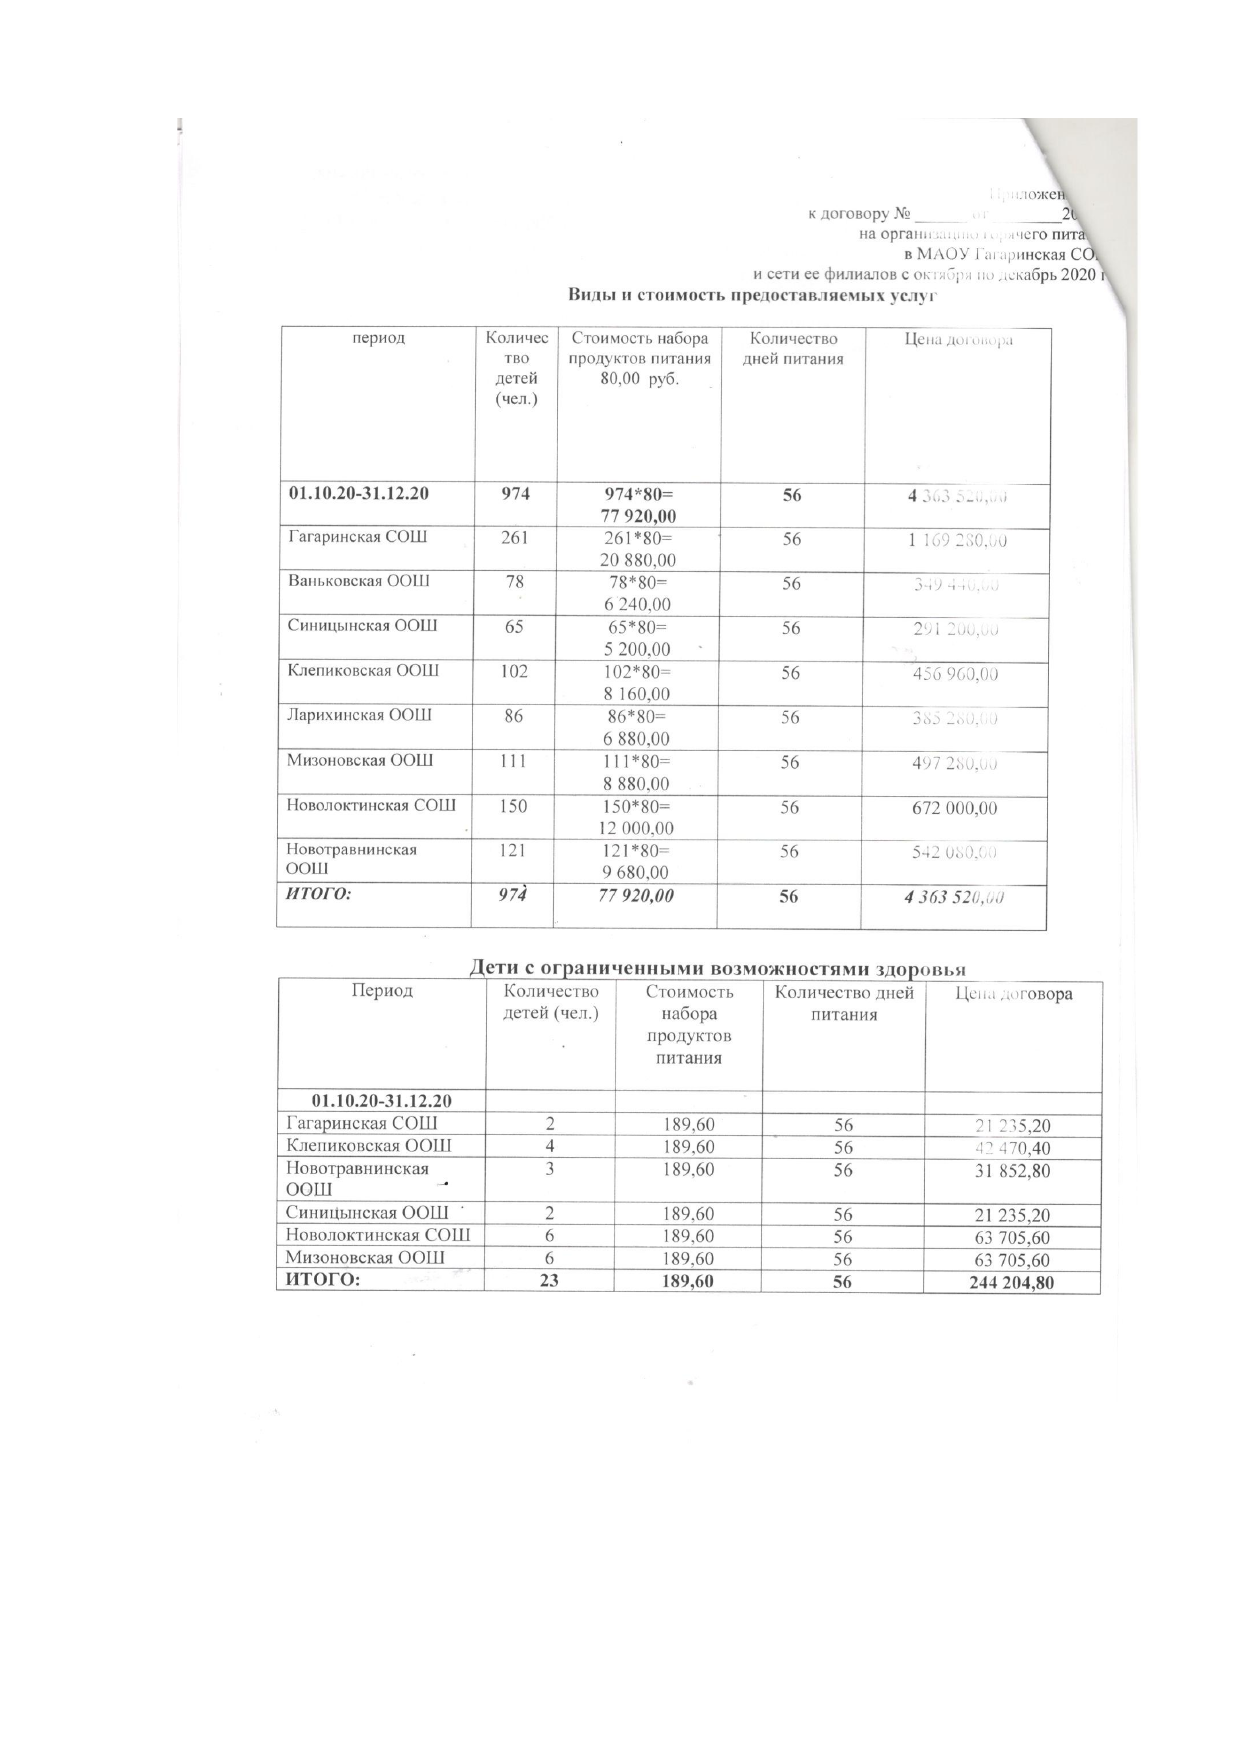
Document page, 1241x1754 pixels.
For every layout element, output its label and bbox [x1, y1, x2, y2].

picture [177, 118, 1152, 1458]
